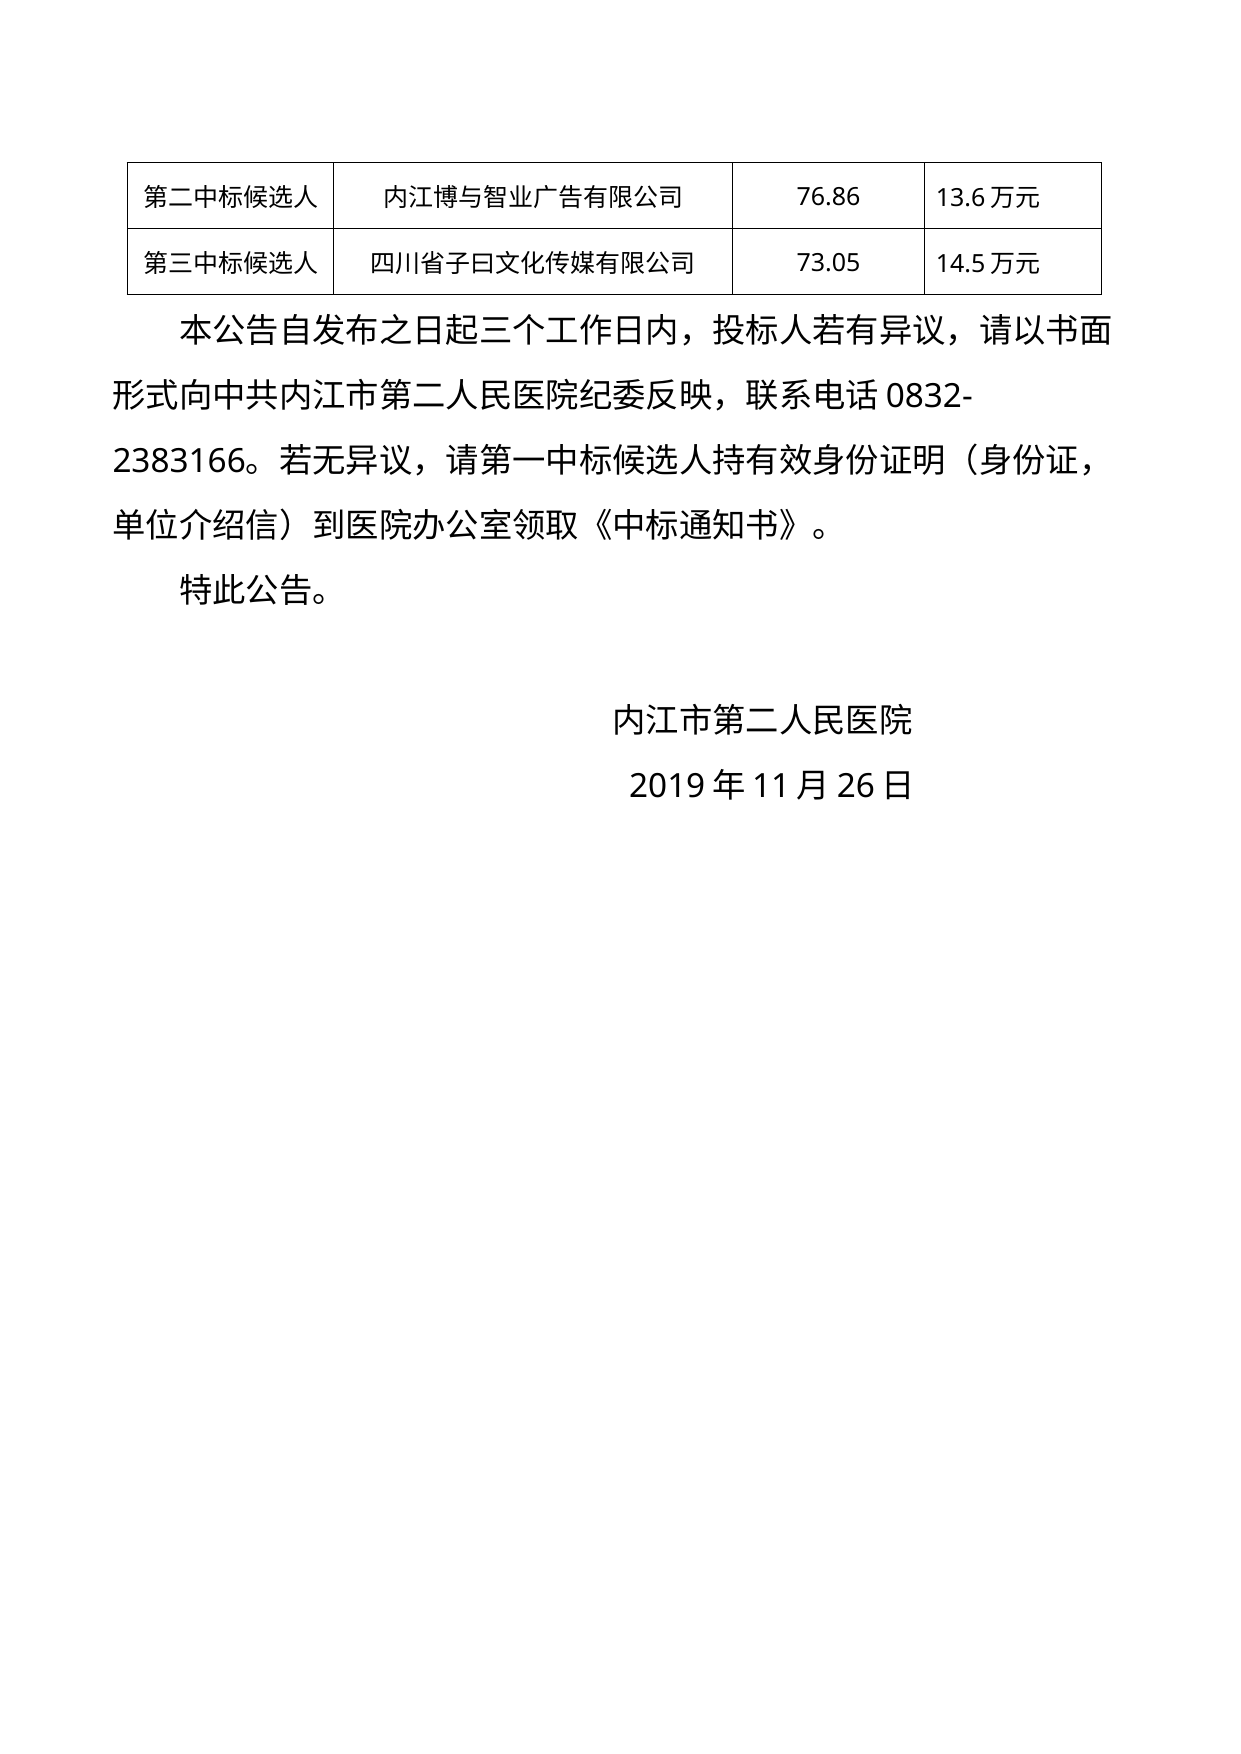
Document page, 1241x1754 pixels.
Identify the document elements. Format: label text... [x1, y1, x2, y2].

table_cell 第三中标候选人 [128, 229, 333, 294]
table_cell 76.86 [733, 163, 924, 228]
text 特此公告。 [112, 555, 1134, 620]
table_cell 13.6万元 [925, 163, 1101, 228]
table_cell 第二中标候选人 [128, 163, 333, 228]
text 本公告自发布之日起三个工作日内，投标人若有异议，请以书面形式向中共内江市第二人民医院纪委反映，联系电话0832-2383166。若无异议，请第一中标候选人持有效身份证明（身份证，单位介绍信）到医院办公室领取《中标通知书》。 [112, 295, 1134, 555]
table_cell 四川省子曰文化传媒有限公司 [334, 229, 732, 294]
table_cell 73.05 [733, 229, 924, 294]
text 2019年11月26日 [112, 750, 1134, 815]
table_cell 14.5万元 [925, 229, 1101, 294]
text 内江市第二人民医院 [112, 685, 1134, 750]
table_cell 内江博与智业广告有限公司 [334, 163, 732, 228]
